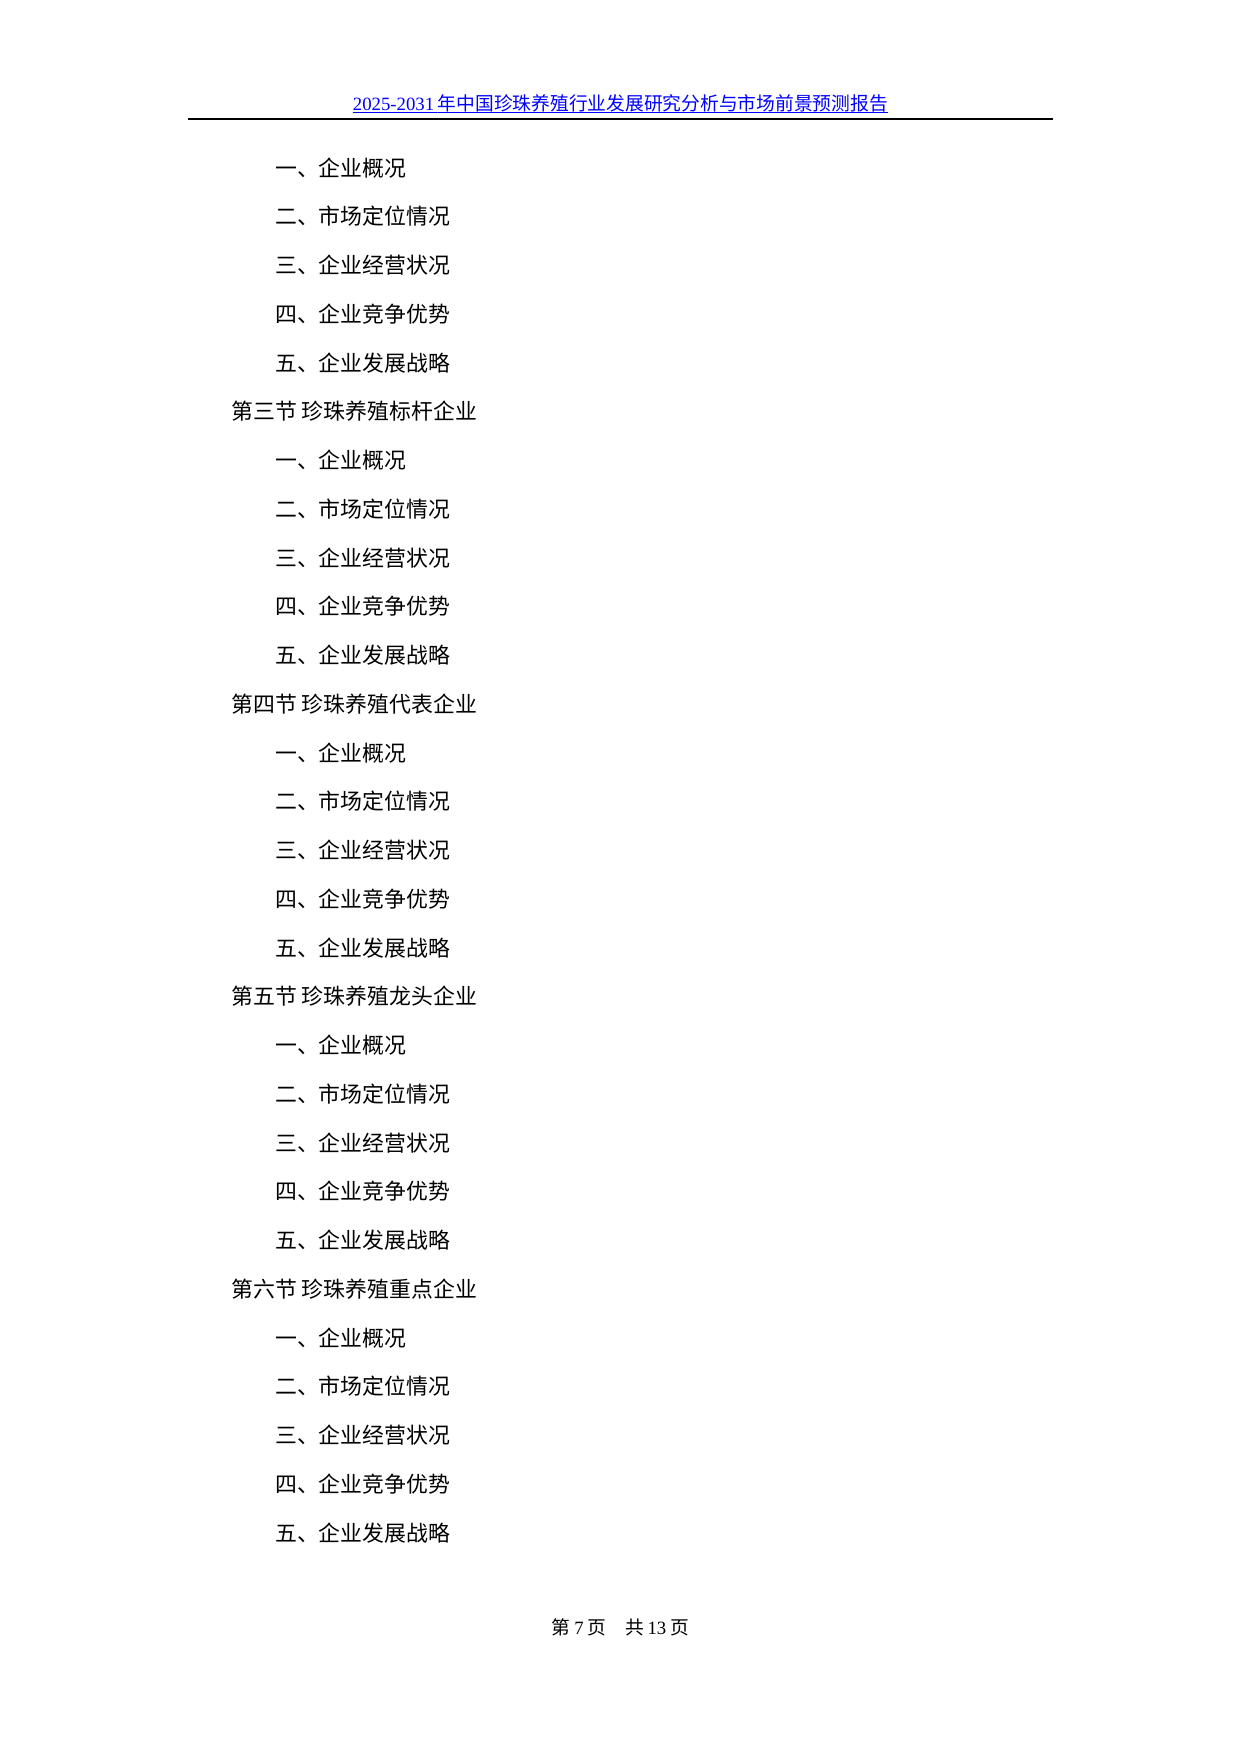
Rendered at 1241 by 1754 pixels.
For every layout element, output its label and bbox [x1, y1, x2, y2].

text [187, 150, 1053, 1548]
